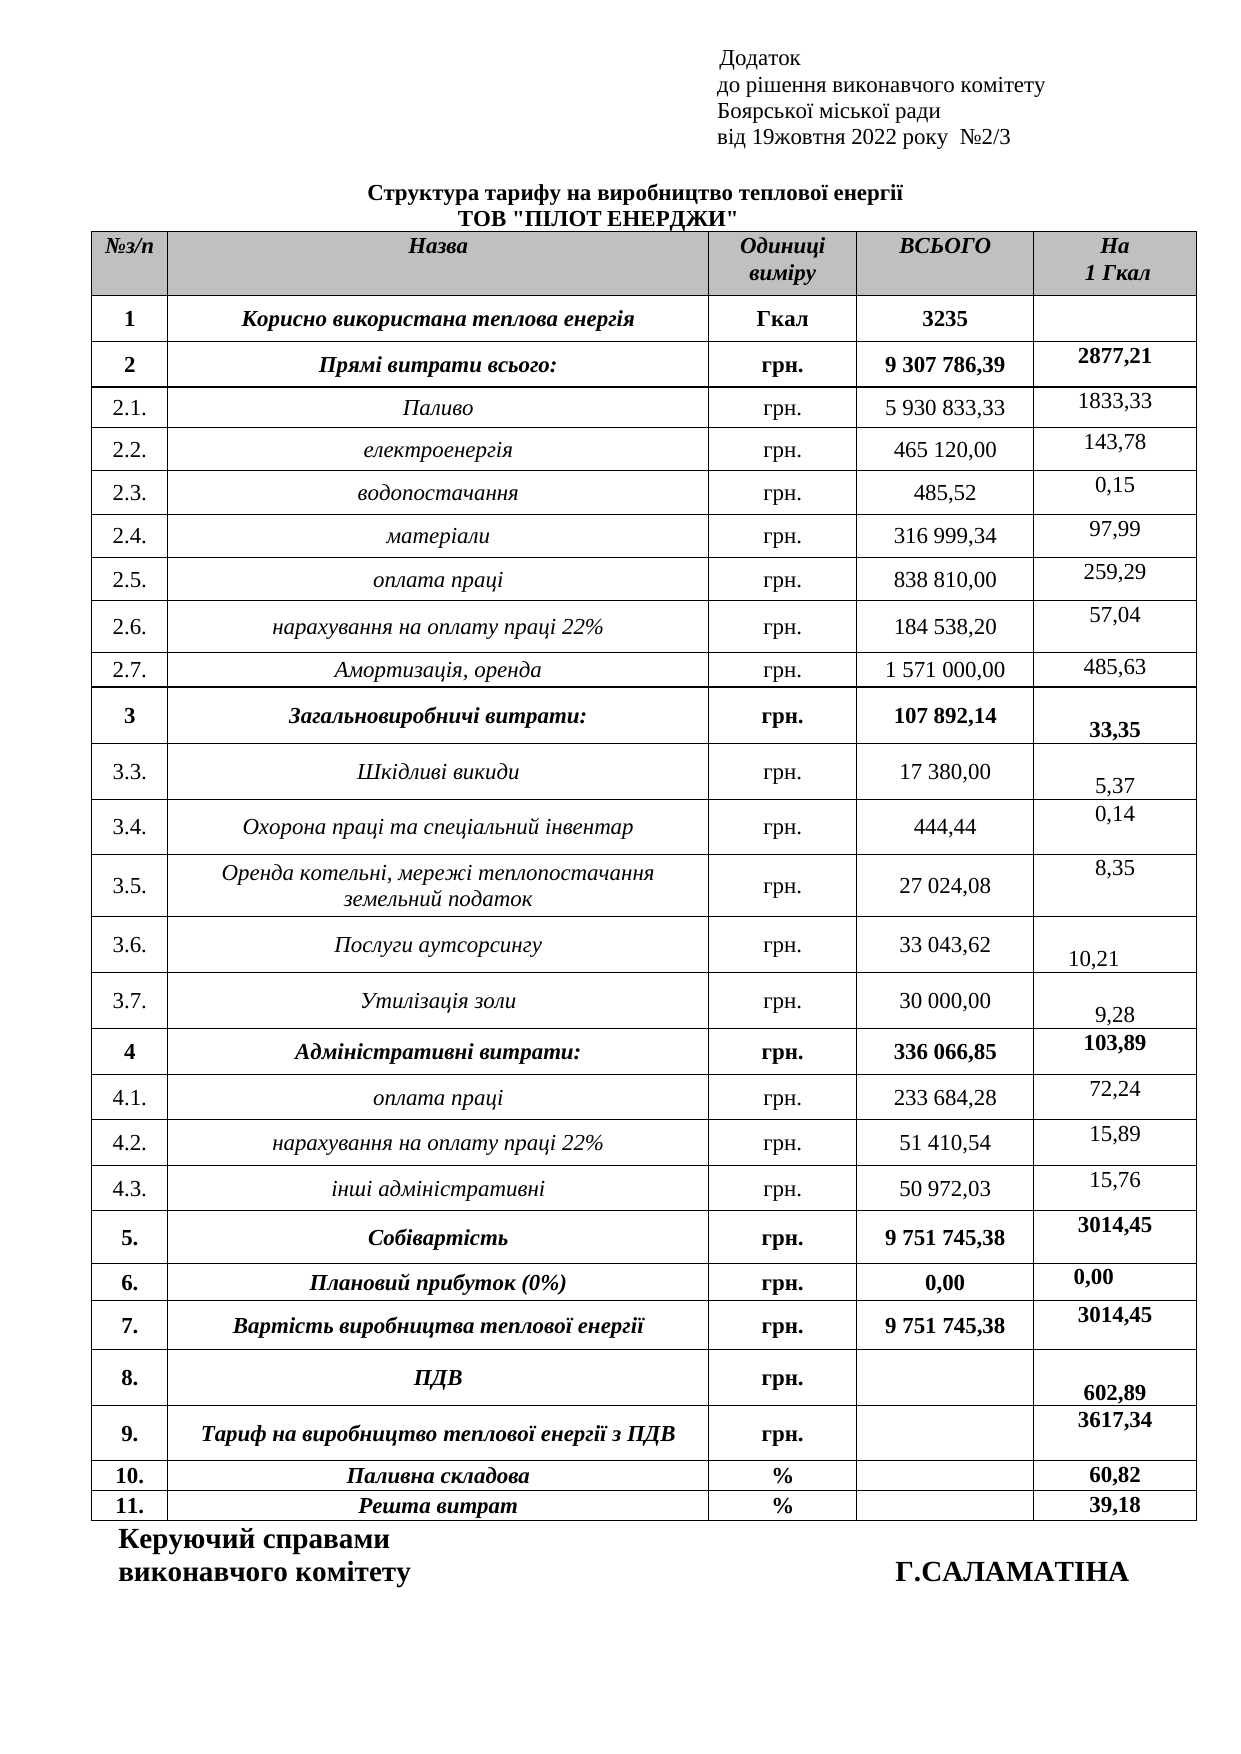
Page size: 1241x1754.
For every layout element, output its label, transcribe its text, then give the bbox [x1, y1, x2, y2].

table_cell Оренда котельні, мережі теплопостачання земельний податок [168, 855, 708, 916]
table_cell 2.4. [92, 515, 167, 557]
table_cell 8,35 [1034, 855, 1196, 916]
table_cell 1 571 000,00 [857, 653, 1033, 686]
table_cell Решта витрат [168, 1491, 708, 1520]
table_cell [857, 1350, 1033, 1405]
table_cell 1833,33 [1034, 388, 1196, 427]
table_cell 2.7. [92, 653, 167, 686]
table_header ВСЬОГО [857, 232, 1033, 295]
table_cell 444,44 [857, 800, 1033, 853]
table_cell 9 307 786,39 [857, 342, 1033, 386]
table_cell 15,76 [1034, 1166, 1196, 1210]
table_cell 602,89 [1034, 1350, 1196, 1405]
text Структура тарифу на виробництво теплової енергії [118, 178, 1152, 205]
table_cell [1034, 296, 1196, 341]
table_cell Утилізація золи [168, 973, 708, 1028]
table_cell 2.2. [92, 428, 167, 470]
table_cell грн. [709, 1406, 856, 1460]
table_cell % [709, 1491, 856, 1520]
table_cell грн. [709, 558, 856, 600]
table_cell 15,89 [1034, 1120, 1196, 1165]
table_cell 51 410,54 [857, 1120, 1033, 1165]
text Керуючий справами [118, 1521, 1152, 1554]
text Боярської міської ради [694, 97, 1078, 123]
table_cell 0,00 [1034, 1264, 1196, 1300]
table_cell грн. [709, 342, 856, 386]
table_cell грн. [709, 601, 856, 652]
table_cell 30 000,00 [857, 973, 1033, 1028]
table_cell 8. [92, 1350, 167, 1405]
table_cell [857, 1406, 1033, 1460]
text ТОВ "ПІЛОТ ЕНЕРДЖИ" [118, 205, 1078, 231]
table_cell 3.5. [92, 855, 167, 916]
table_header №з/п [92, 232, 167, 295]
table_cell Собівартість [168, 1211, 708, 1262]
text Додаток [694, 44, 1078, 71]
table_cell 259,29 [1034, 558, 1196, 600]
table_cell матеріали [168, 515, 708, 557]
text до рішення виконавчого комітету [694, 71, 1078, 97]
table_cell 5. [92, 1211, 167, 1262]
table_cell 2.3. [92, 471, 167, 514]
table_cell [857, 1461, 1033, 1490]
table_cell електроенергія [168, 428, 708, 470]
table_cell Тариф на виробництво теплової енергії з ПДВ [168, 1406, 708, 1460]
table_cell 2877,21 [1034, 342, 1196, 386]
table_cell грн. [709, 917, 856, 972]
table_cell Паливо [168, 388, 708, 427]
table_cell 3014,45 [1034, 1211, 1196, 1262]
table_cell 4.2. [92, 1120, 167, 1165]
table_cell 838 810,00 [857, 558, 1033, 600]
table_cell 4.3. [92, 1166, 167, 1210]
table_cell 316 999,34 [857, 515, 1033, 557]
table_cell оплата праці [168, 1075, 708, 1119]
table_cell 2.5. [92, 558, 167, 600]
table_cell грн. [709, 1029, 856, 1074]
table_header На 1 Гкал [1034, 232, 1196, 295]
table_cell 3.7. [92, 973, 167, 1028]
table_cell 5,37 [1034, 744, 1196, 799]
table_cell грн. [709, 855, 856, 916]
table_cell 3014,45 [1034, 1301, 1196, 1349]
table_cell 33,35 [1034, 688, 1196, 743]
table_cell Загальновиробничі витрати: [168, 688, 708, 743]
table_cell 17 380,00 [857, 744, 1033, 799]
table_cell грн. [709, 1301, 856, 1349]
table_cell 336 066,85 [857, 1029, 1033, 1074]
table_cell Прямі витрати всього: [168, 342, 708, 386]
table_header Одиниці виміру [709, 232, 856, 295]
table_cell водопостачання [168, 471, 708, 514]
table_cell 27 024,08 [857, 855, 1033, 916]
table_cell Гкал [709, 296, 856, 341]
table_header Назва [168, 232, 708, 295]
table_cell Вартість виробництва теплової енергії [168, 1301, 708, 1349]
table_cell грн. [709, 688, 856, 743]
table_cell 143,78 [1034, 428, 1196, 470]
table_cell Амортизація, оренда [168, 653, 708, 686]
table_cell грн. [709, 471, 856, 514]
table_cell 57,04 [1034, 601, 1196, 652]
table_cell Плановий прибуток (0%) [168, 1264, 708, 1300]
table_cell 233 684,28 [857, 1075, 1033, 1119]
table_cell нарахування на оплату праці 22% [168, 1120, 708, 1165]
table_cell 465 120,00 [857, 428, 1033, 470]
text виконавчого комітету Г.САЛАМАТІНА [118, 1554, 1152, 1588]
table_cell грн. [709, 428, 856, 470]
table_cell 97,99 [1034, 515, 1196, 557]
table_cell 3.6. [92, 917, 167, 972]
table_cell 103,89 [1034, 1029, 1196, 1074]
table_cell Шкідливі викиди [168, 744, 708, 799]
table_cell 50 972,03 [857, 1166, 1033, 1210]
table_cell грн. [709, 388, 856, 427]
table_cell грн. [709, 1120, 856, 1165]
table_cell 10. [92, 1461, 167, 1490]
table_cell Паливна складова [168, 1461, 708, 1490]
table_cell 9. [92, 1406, 167, 1460]
table_cell 2.6. [92, 601, 167, 652]
table_cell Адміністративні витрати: [168, 1029, 708, 1074]
table_cell 72,24 [1034, 1075, 1196, 1119]
table_cell грн. [709, 1075, 856, 1119]
text від 19жовтня 2022 року №2/3 [694, 123, 1078, 150]
table_cell ПДВ [168, 1350, 708, 1405]
table_cell 0,14 [1034, 800, 1196, 853]
table_cell грн. [709, 653, 856, 686]
table_cell % [709, 1461, 856, 1490]
table_cell 107 892,14 [857, 688, 1033, 743]
table_cell 3235 [857, 296, 1033, 341]
table_cell 0,00 [857, 1264, 1033, 1300]
table_cell 3 [92, 688, 167, 743]
table_cell 485,63 [1034, 653, 1196, 686]
table_cell 11. [92, 1491, 167, 1520]
table_cell оплата праці [168, 558, 708, 600]
table_cell 9,28 [1034, 973, 1196, 1028]
table_cell 2.1. [92, 388, 167, 427]
table_cell 0,15 [1034, 471, 1196, 514]
table_cell грн. [709, 515, 856, 557]
table_cell 7. [92, 1301, 167, 1349]
table_cell 3.3. [92, 744, 167, 799]
table_cell 39,18 [1034, 1491, 1196, 1520]
table_cell грн. [709, 1211, 856, 1262]
table_cell грн. [709, 1166, 856, 1210]
table_cell 6. [92, 1264, 167, 1300]
table_cell 10,21 [1034, 917, 1196, 972]
table_cell 60,82 [1034, 1461, 1196, 1490]
table_cell 184 538,20 [857, 601, 1033, 652]
table_cell 3617,34 [1034, 1406, 1196, 1460]
table_cell нарахування на оплату праці 22% [168, 601, 708, 652]
table_cell 485,52 [857, 471, 1033, 514]
table_cell 3.4. [92, 800, 167, 853]
table_cell 1 [92, 296, 167, 341]
table_cell грн. [709, 744, 856, 799]
table_cell грн. [709, 973, 856, 1028]
table_cell [857, 1491, 1033, 1520]
table_cell 9 751 745,38 [857, 1211, 1033, 1262]
table_cell грн. [709, 800, 856, 853]
table_cell інші адміністративні [168, 1166, 708, 1210]
table_cell 2 [92, 342, 167, 386]
table_cell 5 930 833,33 [857, 388, 1033, 427]
table_cell грн. [709, 1350, 856, 1405]
table_cell 9 751 745,38 [857, 1301, 1033, 1349]
table_cell Охорона праці та спеціальний інвентар [168, 800, 708, 853]
table_cell Послуги аутсорсингу [168, 917, 708, 972]
table_cell 4 [92, 1029, 167, 1074]
table_cell 33 043,62 [857, 917, 1033, 972]
table_cell Корисно використана теплова енергія [168, 296, 708, 341]
table_cell 4.1. [92, 1075, 167, 1119]
table_cell грн. [709, 1264, 856, 1300]
